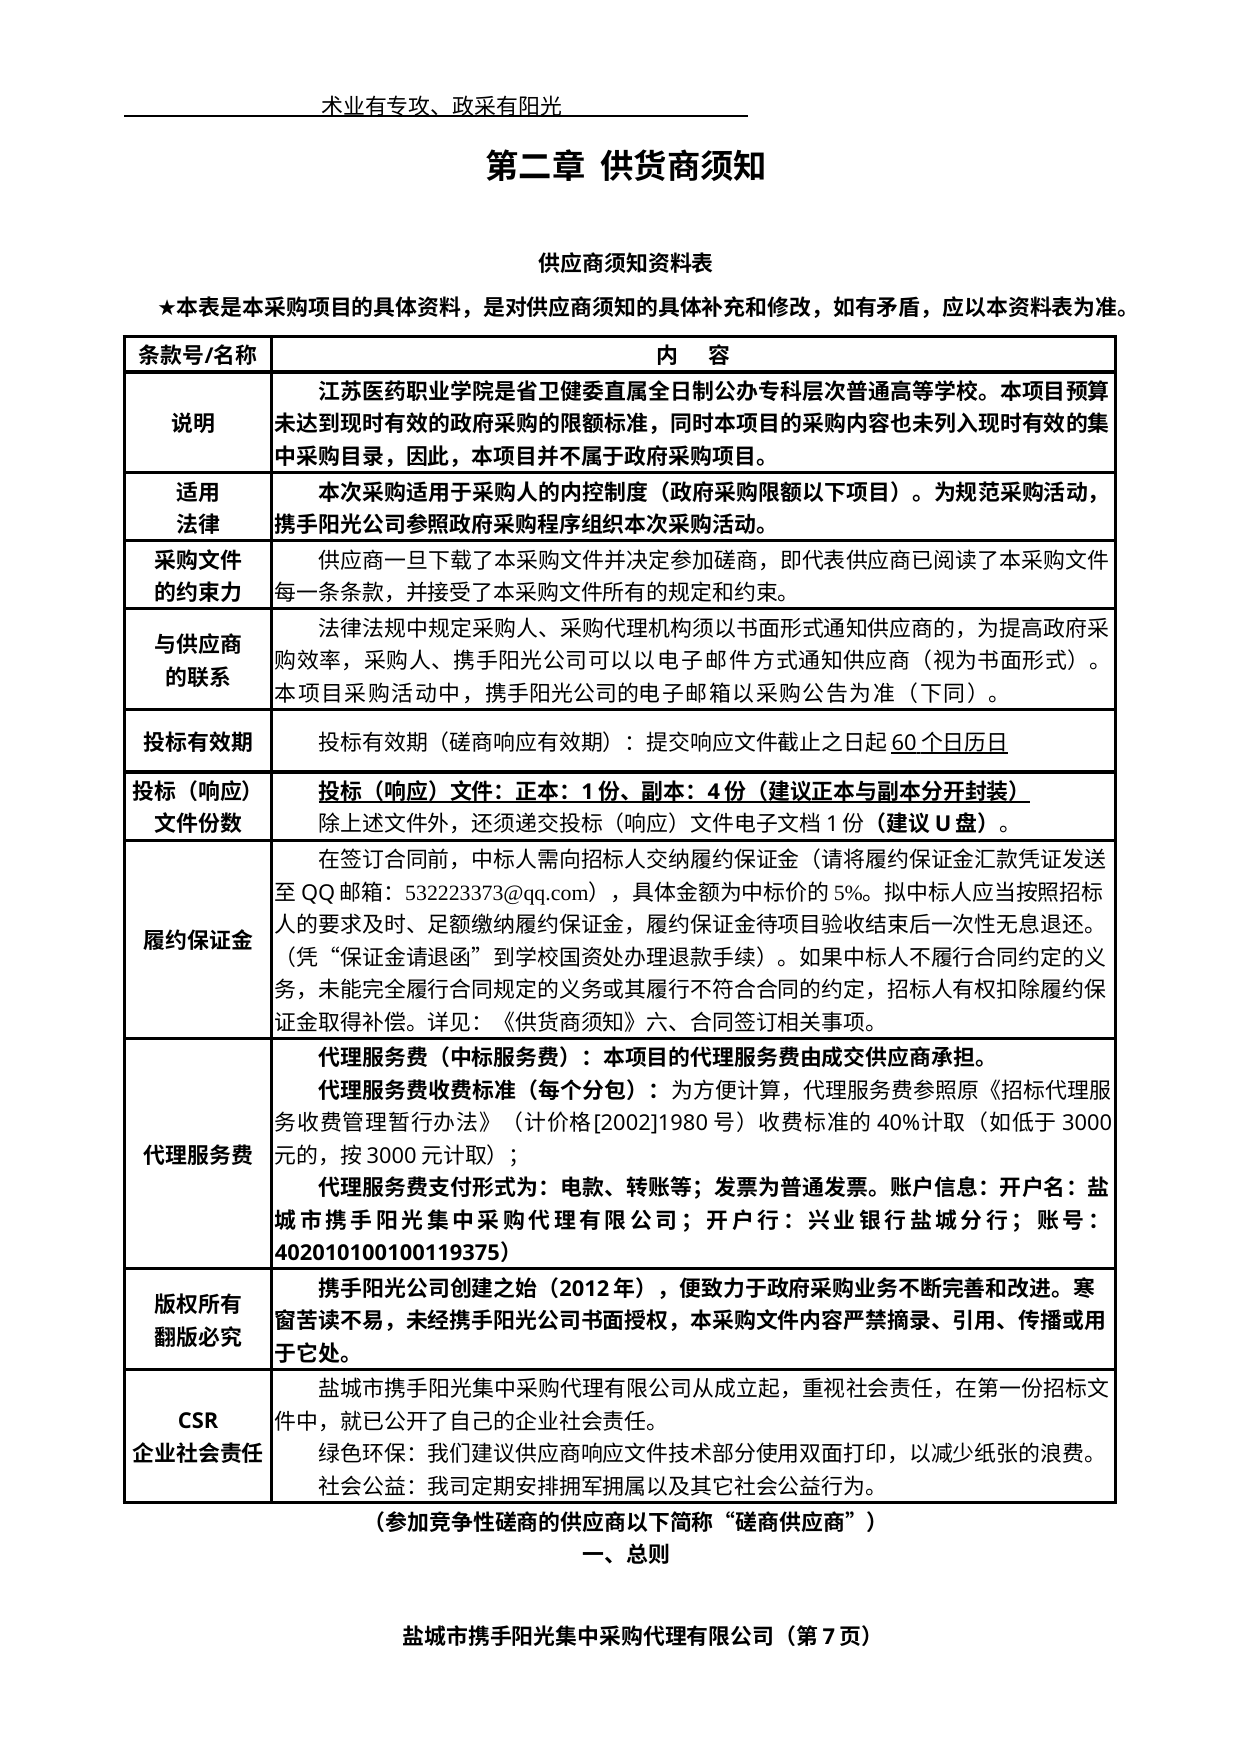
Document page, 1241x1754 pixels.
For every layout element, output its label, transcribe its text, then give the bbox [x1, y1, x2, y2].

table_cell 本次采购适用于采购人的内控制度（政府采购限额以下项目）。为规范采购活动，携手阳光公司参照政府采购程序组织本次采购活动。 [273, 474, 1114, 539]
table_cell CSR 企业社会责任 [126, 1371, 270, 1501]
text （参加竞争性磋商的供应商以下简称“磋商供应商”） [124, 1504, 1128, 1537]
table_cell 投标（响应）文件份数 [126, 774, 270, 838]
table_header 内 容 [273, 338, 1114, 370]
table_cell 适用 法律 [126, 474, 270, 539]
table_cell 携手阳光公司创建之始（2012年），便致力于政府采购业务不断完善和改进。寒窗苦读不易，未经携手阳光公司书面授权，本采购文件内容严禁摘录、引用、传播或用于它处。 [273, 1270, 1114, 1368]
text ★本表是本采购项目的具体资料，是对供应商须知的具体补充和修改，如有矛盾，应以本资料表为准。 [124, 290, 1128, 322]
text 供应商须知资料表 [124, 245, 1128, 278]
table_cell 说明 [126, 374, 270, 471]
table_cell 履约保证金 [126, 842, 270, 1037]
table_cell 与供应商 的联系 [126, 610, 270, 708]
table_cell 投标有效期（磋商响应有效期）：提交响应文件截止之日起60个日历日 [273, 711, 1114, 770]
table_cell 采购文件 的约束力 [126, 542, 270, 607]
table_cell 投标有效期 [126, 711, 270, 770]
table_cell 版权所有 翻版必究 [126, 1270, 270, 1368]
table_cell 代理服务费（中标服务费）：本项目的代理服务费由成交供应商承担。 代理服务费收费标准（每个分包）：为方便计算，代理服务费参照原《招标代理服务收费管理暂行办法》（计价格[2002]1980号）收费标准的40%计取（如低于3000元的，按3000元计取）； 代理服务费支付形式为：电款、转账等；发票为普通发票。账户信息：开户名：盐城市携手阳光集中采购代理有限公司；开户行：兴业银行盐城分行；账号：402010100100119375） [273, 1040, 1114, 1267]
table_cell 江苏医药职业学院是省卫健委直属全日制公办专科层次普通高等学校。本项目预算未达到现时有效的政府采购的限额标准，同时本项目的采购内容也未列入现时有效的集中采购目录，因此，本项目并不属于政府采购项目。 [273, 374, 1114, 471]
text 第二章 供货商须知 [124, 132, 1128, 197]
table_cell 供应商一旦下载了本采购文件并决定参加磋商，即代表供应商已阅读了本采购文件每一条条款，并接受了本采购文件所有的规定和约束。 [273, 542, 1114, 607]
table_cell 盐城市携手阳光集中采购代理有限公司从成立起，重视社会责任，在第一份招标文件中，就已公开了自己的企业社会责任。 绿色环保：我们建议供应商响应文件技术部分使用双面打印，以减少纸张的浪费。 社会公益：我司定期安排拥军拥属以及其它社会公益行为。 [273, 1371, 1114, 1501]
table_header 条款号/名称 [126, 338, 270, 370]
text 一、总则 [124, 1537, 1128, 1569]
table_cell 代理服务费 [126, 1040, 270, 1267]
table_cell 法律法规中规定采购人、采购代理机构须以书面形式通知供应商的，为提高政府采购效率，采购人、携手阳光公司可以以电子邮件方式通知供应商（视为书面形式）。本项目采购活动中，携手阳光公司的电子邮箱以采购公告为准（下同）。 [273, 610, 1114, 708]
table_cell 在签订合同前，中标人需向招标人交纳履约保证金（请将履约保证金汇款凭证发送至QQ邮箱：532223373@qq.com），具体金额为中标价的5%。拟中标人应当按照招标人的要求及时、足额缴纳履约保证金，履约保证金待项目验收结束后一次性无息退还。（凭“保证金请退函”到学校国资处办理退款手续）。如果中标人不履行合同约定的义务，未能完全履行合同规定的义务或其履行不符合合同的约定，招标人有权扣除履约保证金取得补偿。详见：《供货商须知》六、合同签订相关事项。 [273, 842, 1114, 1037]
table_cell 投标（响应）文件：正本：1份、副本：4份（建议正本与副本分开封装） 除上述文件外，还须递交投标（响应）文件电子文档1份（建议U盘）。 [273, 774, 1114, 838]
